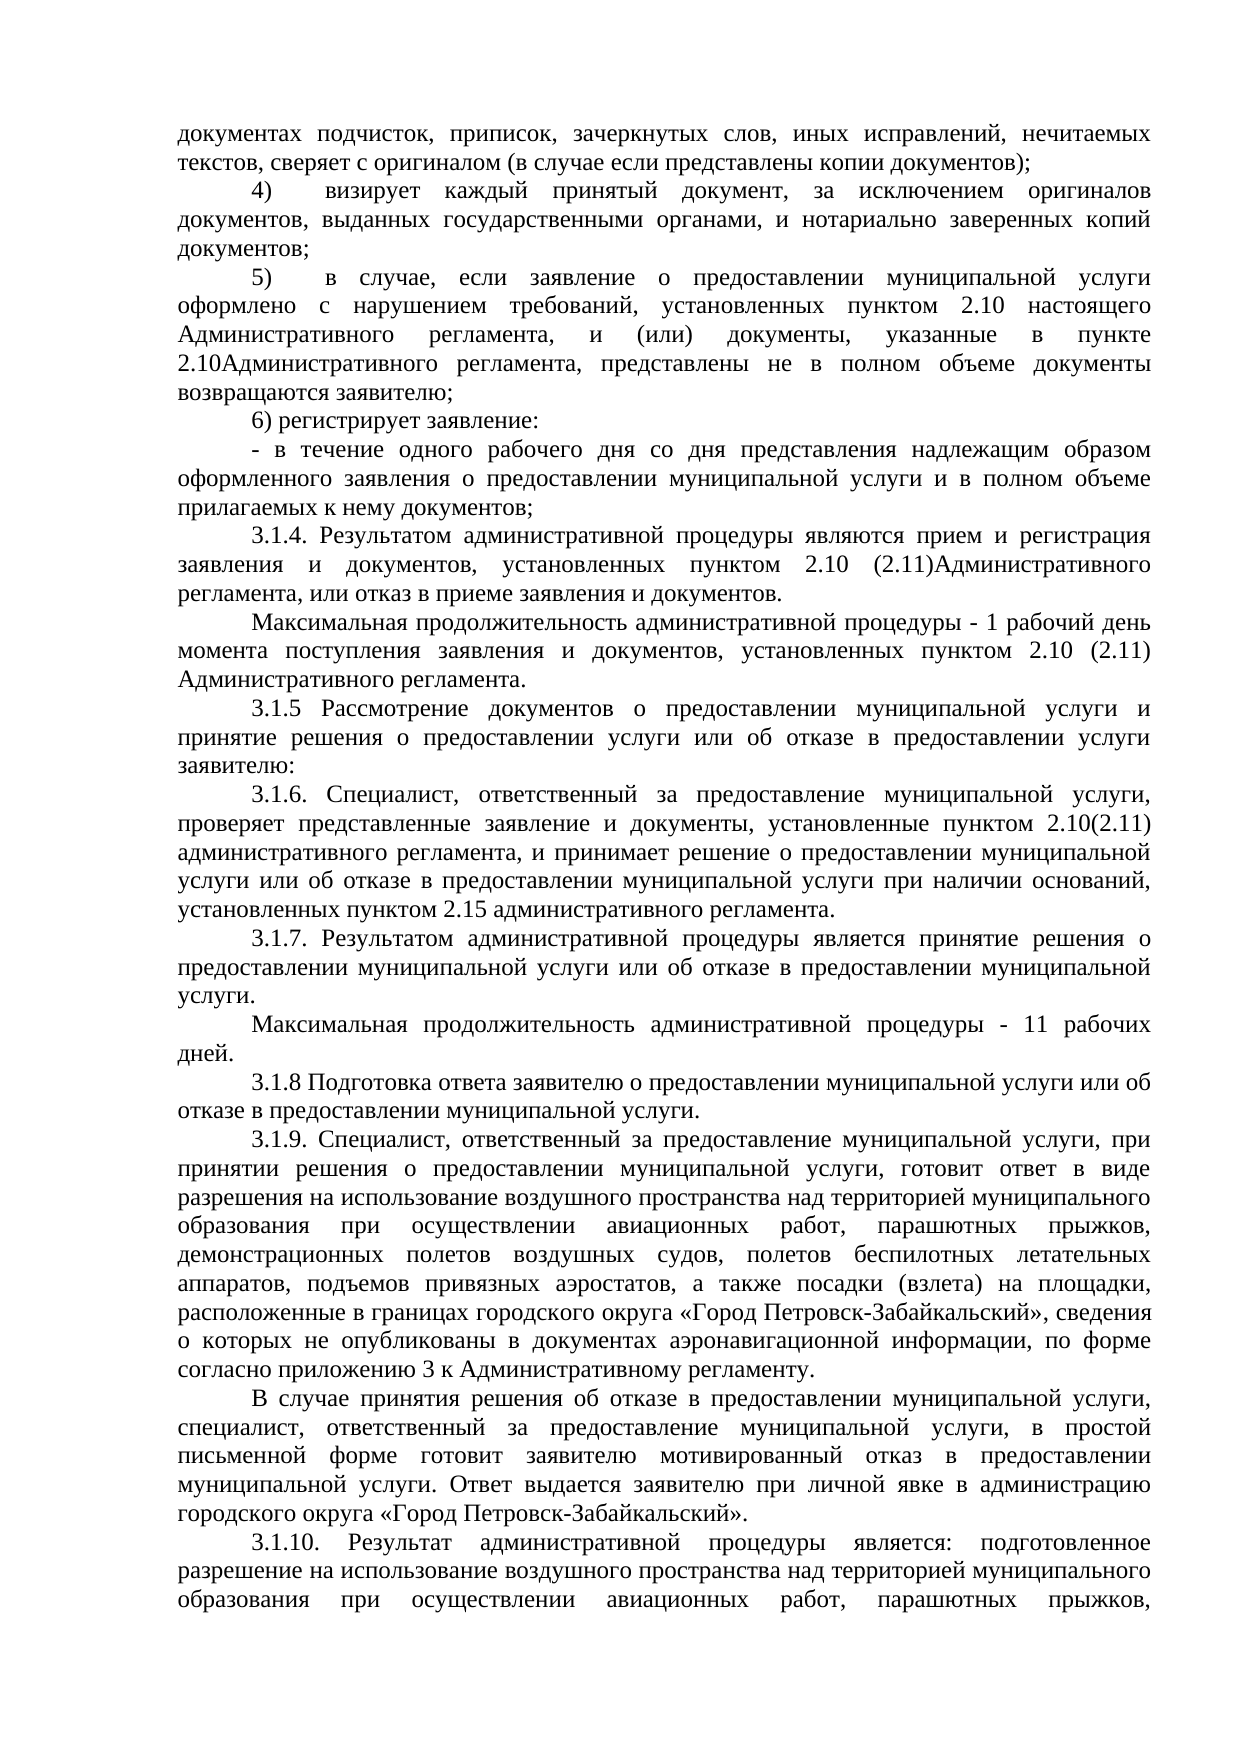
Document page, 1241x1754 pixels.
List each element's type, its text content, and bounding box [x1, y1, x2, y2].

text Максимальная продолжительность административной процедуры - 1 рабочий день момента поступления заявления и документов, установленных пунктом 2.10 (2.11) Административного регламента. [177, 607, 1152, 693]
text 6) регистрирует заявление: [177, 406, 1152, 434]
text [177, 1527, 1152, 1613]
list визирует каждый принятый документ, за исключением оригиналов документов, выданных государственными органами, и нотариально заверенных копий документов; [177, 176, 1152, 262]
text В случае принятия решения об отказе в предоставлении муниципальной услуги, специалист, ответственный за предоставление муниципальной услуги, в простой письменной форме готовит заявителю мотивированный отказ в предоставлении муниципальной услуги. Ответ выдается заявителю при личной явке в администрацию городского округа «Город Петровск-Забайкальский». [177, 1383, 1152, 1527]
text - в течение одного рабочего дня со дня представления надлежащим образом оформленного заявления о предоставлении муниципальной услуги и в полном объеме прилагаемых к нему документов; [177, 434, 1152, 521]
text Максимальная продолжительность административной процедуры - 11 рабочих дней. [177, 1009, 1152, 1067]
text 3.1.5 Рассмотрение документов о предоставлении муниципальной услуги и принятие решения о предоставлении услуги или об отказе в предоставлении услуги заявителю: [177, 693, 1152, 779]
text 3.1.4. Результатом административной процедуры являются прием и регистрация заявления и документов, установленных пунктом 2.10 (2.11)Административного регламента, или отказ в приеме заявления и документов. [177, 521, 1152, 607]
text 3.1.6. Специалист, ответственный за предоставление муниципальной услуги, проверяет представленные заявление и документы, установленные пунктом 2.10(2.11) административного регламента, и принимает решение о предоставлении муниципальной услуги или об отказе в предоставлении муниципальной услуги при наличии оснований, установленных пунктом 2.15 административного регламента. [177, 779, 1152, 923]
text 3.1.7. Результатом административной процедуры является принятие решения о предоставлении муниципальной услуги или об отказе в предоставлении муниципальной услуги. [177, 923, 1152, 1009]
list в случае, если заявление о предоставлении муниципальной услуги оформлено с нарушением требований, установленных пунктом 2.10 настоящего Административного регламента, и (или) документы, указанные в пункте 2.10Административного регламента, представлены не в полном объеме документы возвращаются заявителю; [177, 262, 1152, 406]
text 3.1.9. Специалист, ответственный за предоставление муниципальной услуги, при принятии решения о предоставлении муниципальной услуги, готовит ответ в виде разрешения на использование воздушного пространства над территорией муниципального образования при осуществлении авиационных работ, парашютных прыжков, демонстрационных полетов воздушных судов, полетов беспилотных летательных аппаратов, подъемов привязных аэростатов, а также посадки (взлета) на площадки, расположенные в границах городского округа «Город Петровск-Забайкальский», сведения о которых не опубликованы в документах аэронавигационной информации, по форме согласно приложению 3 к Административному регламенту. [177, 1124, 1152, 1383]
text 3.1.8 Подготовка ответа заявителю о предоставлении муниципальной услуги или об отказе в предоставлении муниципальной услуги. [177, 1067, 1152, 1124]
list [177, 118, 1152, 176]
